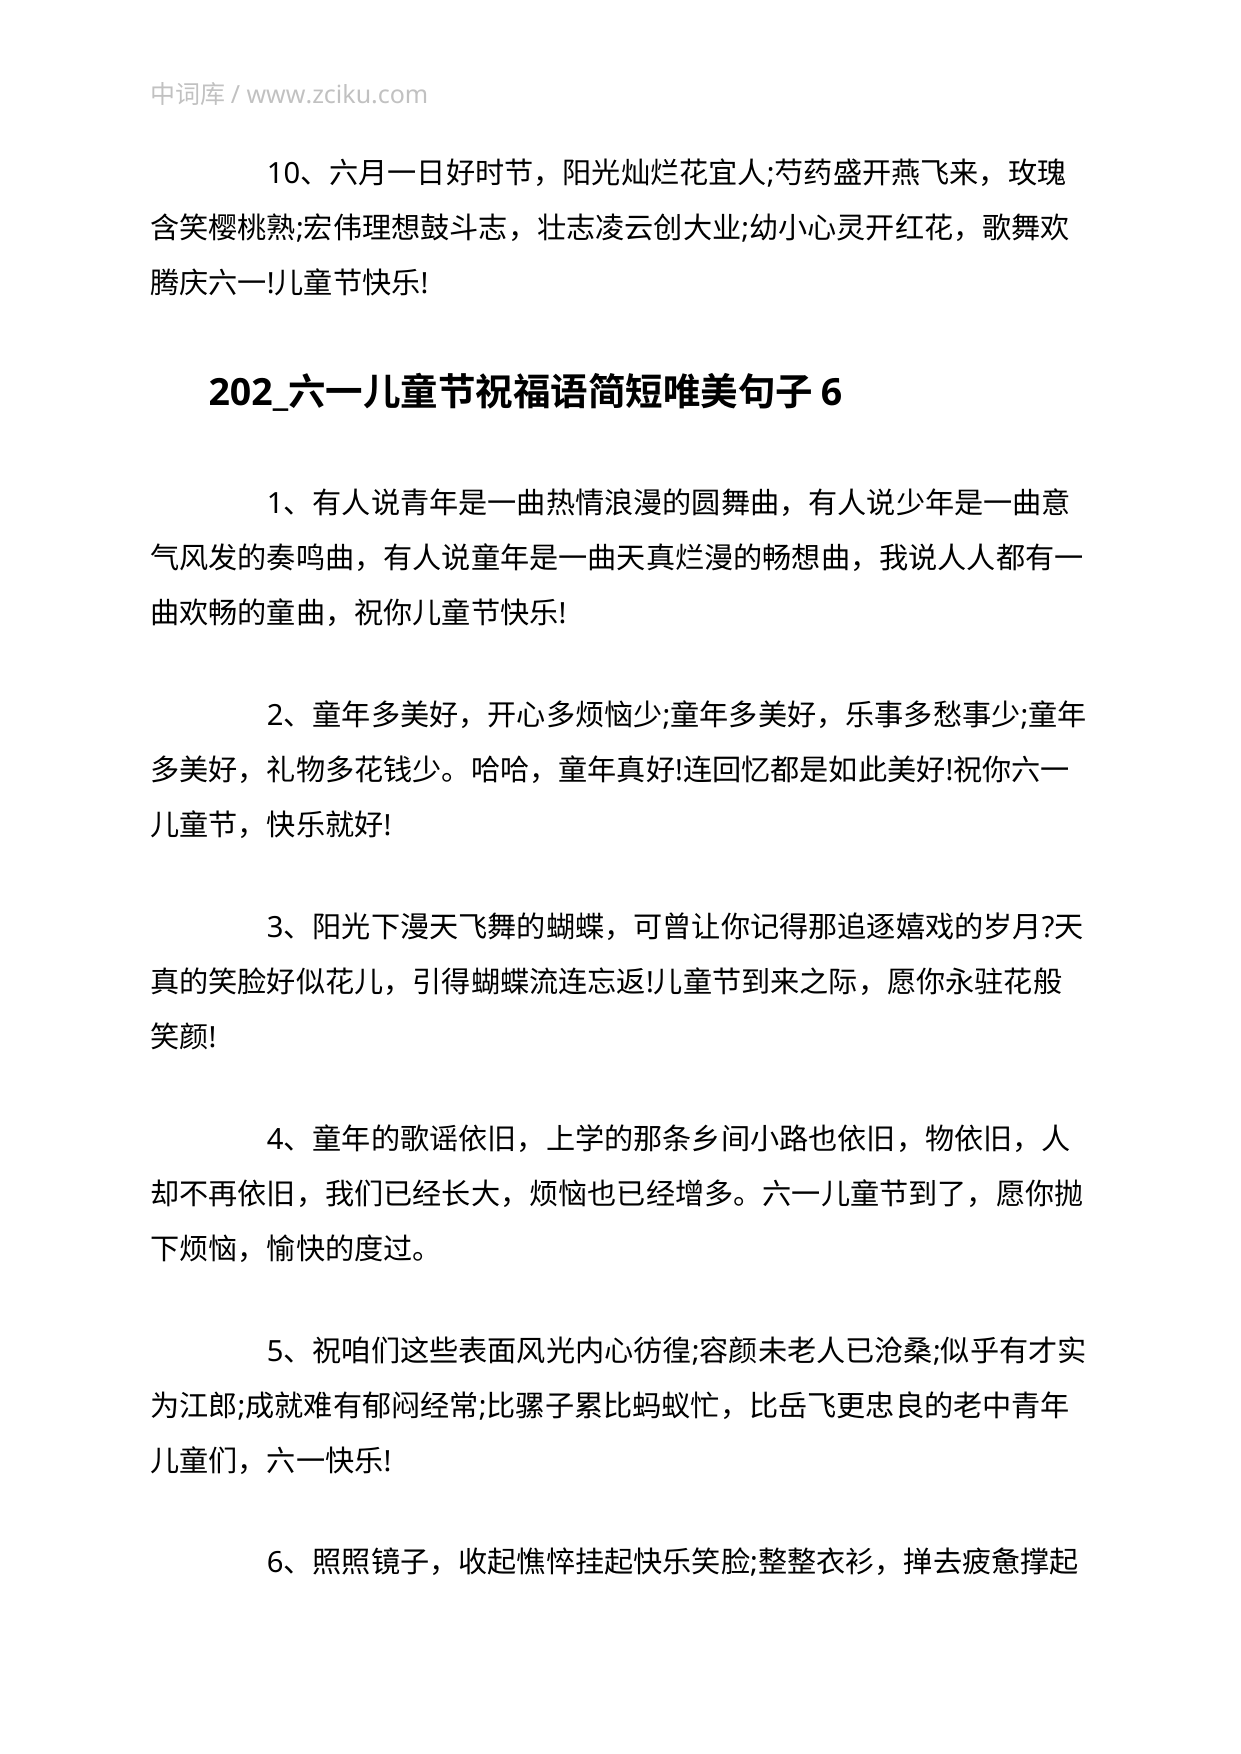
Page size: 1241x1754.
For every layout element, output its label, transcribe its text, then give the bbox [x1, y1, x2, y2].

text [150, 1539, 1090, 1581]
text 2、童年多美好，开心多烦恼少;童年多美好，乐事多愁事少;童年多美好，礼物多花钱少。哈哈，童年真好!连回忆都是如此美好!祝你六一儿童节，快乐就好! [150, 691, 1090, 844]
text 202_六一儿童节祝福语简短唯美句子6 [150, 362, 1090, 416]
text 4、童年的歌谣依旧，上学的那条乡间小路也依旧，物依旧，人却不再依旧，我们已经长大，烦恼也已经增多。六一儿童节到了，愿你抛下烦恼，愉快的度过。 [150, 1115, 1090, 1268]
text 5、祝咱们这些表面风光内心彷徨;容颜未老人已沧桑;似乎有才实为江郎;成就难有郁闷经常;比骡子累比蚂蚁忙，比岳飞更忠良的老中青年儿童们，六一快乐! [150, 1327, 1090, 1479]
text 3、阳光下漫天飞舞的蝴蝶，可曾让你记得那追逐嬉戏的岁月?天真的笑脸好似花儿，引得蝴蝶流连忘返!儿童节到来之际，愿你永驻花般笑颜! [150, 903, 1090, 1056]
text 10、六月一日好时节，阳光灿烂花宜人;芍药盛开燕飞来，玫瑰含笑樱桃熟;宏伟理想鼓斗志，壮志凌云创大业;幼小心灵开红花，歌舞欢腾庆六一!儿童节快乐! [150, 150, 1090, 302]
text 1、有人说青年是一曲热情浪漫的圆舞曲，有人说少年是一曲意气风发的奏鸣曲，有人说童年是一曲天真烂漫的畅想曲，我说人人都有一曲欢畅的童曲，祝你儿童节快乐! [150, 479, 1090, 632]
